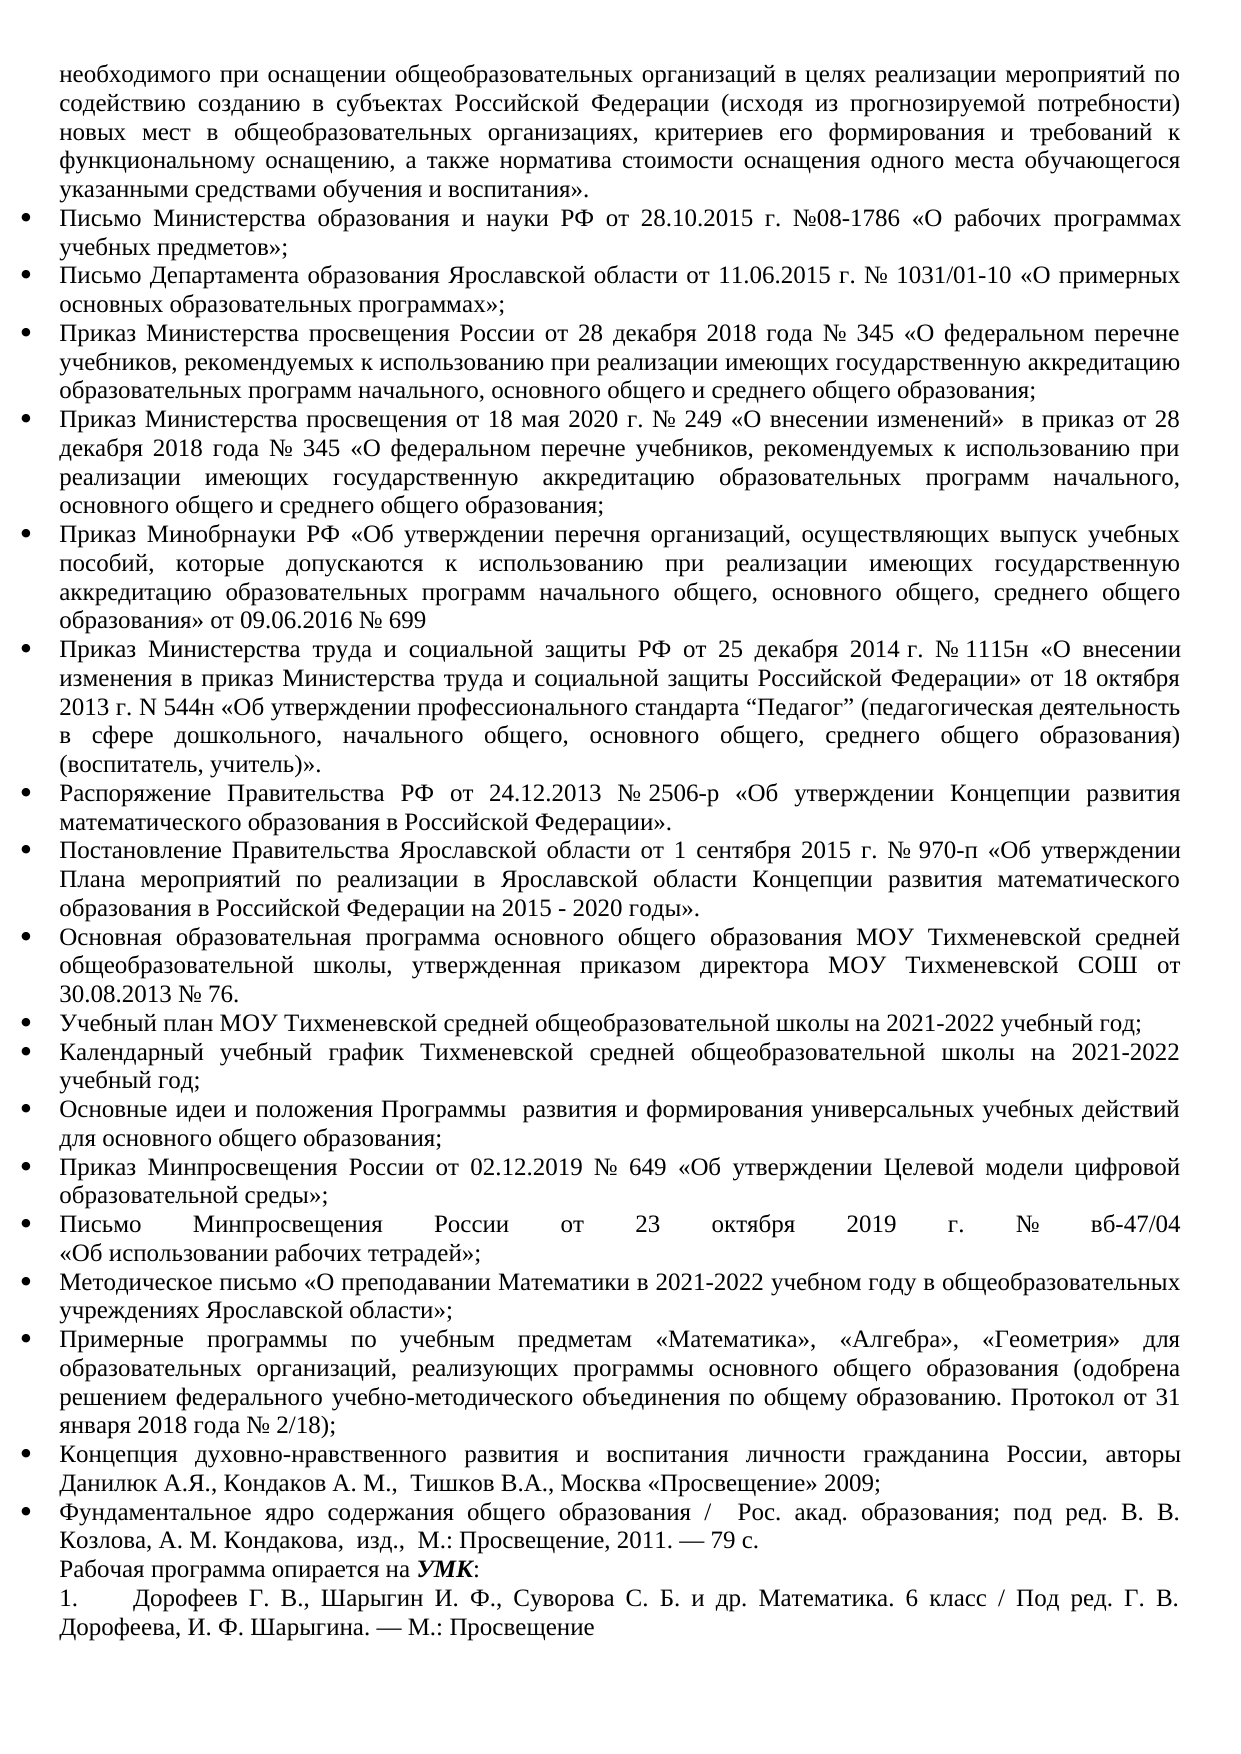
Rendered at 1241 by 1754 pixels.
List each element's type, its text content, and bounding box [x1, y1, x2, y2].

list Приказ Министерства просвещения от 18 мая 2020 г. № 249 «О внесении изменений» в приказ от 28 декабря 2018 года № 345 «О федеральном перечне учебников, рекомендуемых к использованию при реализации имеющих государственную аккредитацию образовательных программ начального, основного общего и среднего общего образования; [22, 404, 1181, 519]
list Постановление Правительства Ярославской области от 1 сентября 2015 г. № 970-п «Об утверждении Плана мероприятий по реализации в Ярославской области Концепции развития математического образования в Российской Федерации на 2015 - 2020 годы». [22, 835, 1181, 922]
list Распоряжение Правительства РФ от 24.12.2013 № 2506-р «Об утверждении Концепции развития математического образования в Российской Федерации». [22, 778, 1181, 835]
list Приказ Министерства труда и социальной защиты РФ от 25 декабря 2014 г. № 1115н «О внесении изменения в приказ Министерства труда и социальной защиты Российской Федерации» от 18 октября 2013 г. N 544н «Об утверждении профессионального стандарта “Педагог” (педагогическая деятельность в сфере дошкольного, начального общего, основного общего, среднего общего образования) (воспитатель, учитель)». [22, 634, 1181, 778]
list Учебный план МОУ Тихменевской средней общеобразовательной школы на 2021-2022 учебный год; [22, 1008, 1181, 1037]
list Календарный учебный график Тихменевской средней общеобразовательной школы на 2021-2022 учебный год; [22, 1037, 1181, 1094]
list Основная образовательная программа основного общего образования МОУ Тихменевской средней общеобразовательной школы, утвержденная приказом директора МОУ Тихменевской СОШ от 30.08.2013 № 76. [22, 922, 1181, 1008]
list Фундаментальное ядро содержания общего образования / Рос. акад. образования; под ред. В. В. Козлова, А. М. Кондакова, изд., М.: Просвещение, 2011. — 79 с. [22, 1497, 1181, 1554]
list Приказ Министерства просвещения России от 28 декабря 2018 года № 345 «О федеральном перечне учебников, рекомендуемых к использованию при реализации имеющих государственную аккредитацию образовательных программ начального, основного общего и среднего общего образования; [22, 318, 1181, 404]
list Приказ Минпросвещения России от 02.12.2019 № 649 «Об утверждении Целевой модели цифровой образовательной среды»; [22, 1152, 1181, 1209]
text Рабочая программа опирается на УМК: [59, 1554, 1181, 1583]
list Основные идеи и положения Программы развития и формирования универсальных учебных действий для основного общего образования; [22, 1094, 1181, 1152]
list Концепция духовно-нравственного развития и воспитания личности гражданина России, авторы Данилюк А.Я., Кондаков А. М., Тишков В.А., Москва «Просвещение» 2009; [22, 1439, 1181, 1497]
list Письмо Министерства образования и науки РФ от 28.10.2015 г. №08-1786 «О рабочих программах учебных предметов»; [22, 203, 1181, 260]
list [22, 59, 1181, 203]
list Методическое письмо «О преподавании Математики в 2021-2022 учебном году в общеобразовательных учреждениях Ярославской области»; [22, 1267, 1181, 1324]
list Дорофеев Г. В., Шарыгин И. Ф., Суворова С. Б. и др. Математика. 6 класс / Под ред. Г. В. Дорофеева, И. Ф. Шарыгина. — М.: Просвещение [59, 1583, 1181, 1640]
list Письмо Минпросвещения России от 23 октября 2019 г. № вб-47/04 «Об использовании рабочих тетрадей»; [22, 1209, 1181, 1267]
list Примерные программы по учебным предметам «Математика», «Алгебра», «Геометрия» для образовательных организаций, реализующих программы основного общего образования (одобрена решением федерального учебно-методического объединения по общему образованию. Протокол от 31 января 2018 года № 2/18); [22, 1324, 1181, 1439]
list Письмо Департамента образования Ярославской области от 11.06.2015 г. № 1031/01-10 «О примерных основных образовательных программах»; [22, 260, 1181, 318]
list Приказ Минобрнауки РФ «Об утверждении перечня организаций, осуществляющих выпуск учебных пособий, которые допускаются к использованию при реализации имеющих государственную аккредитацию образовательных программ начального общего, основного общего, среднего общего образования» от 09.06.2016 № 699 [22, 519, 1181, 634]
